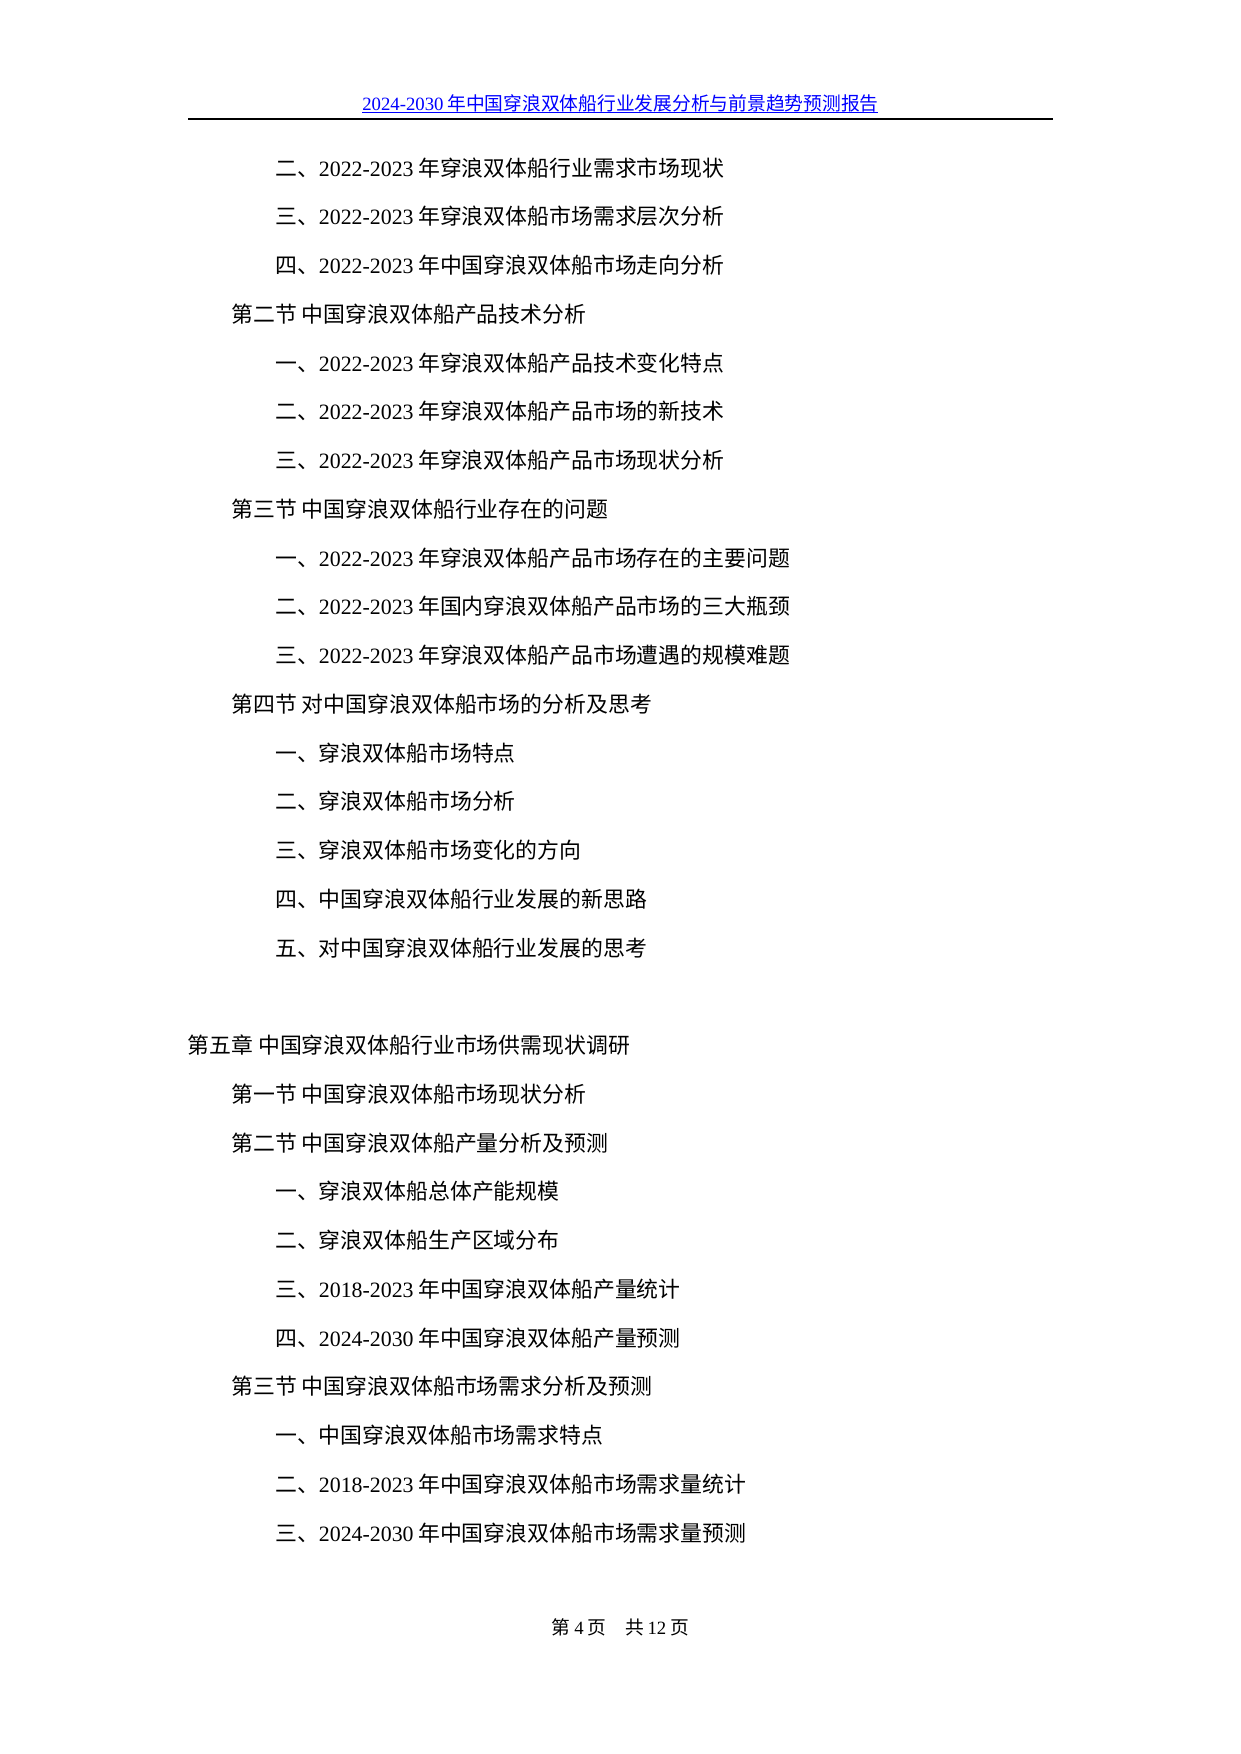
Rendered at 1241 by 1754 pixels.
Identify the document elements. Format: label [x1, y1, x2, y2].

text [187, 150, 1053, 1548]
